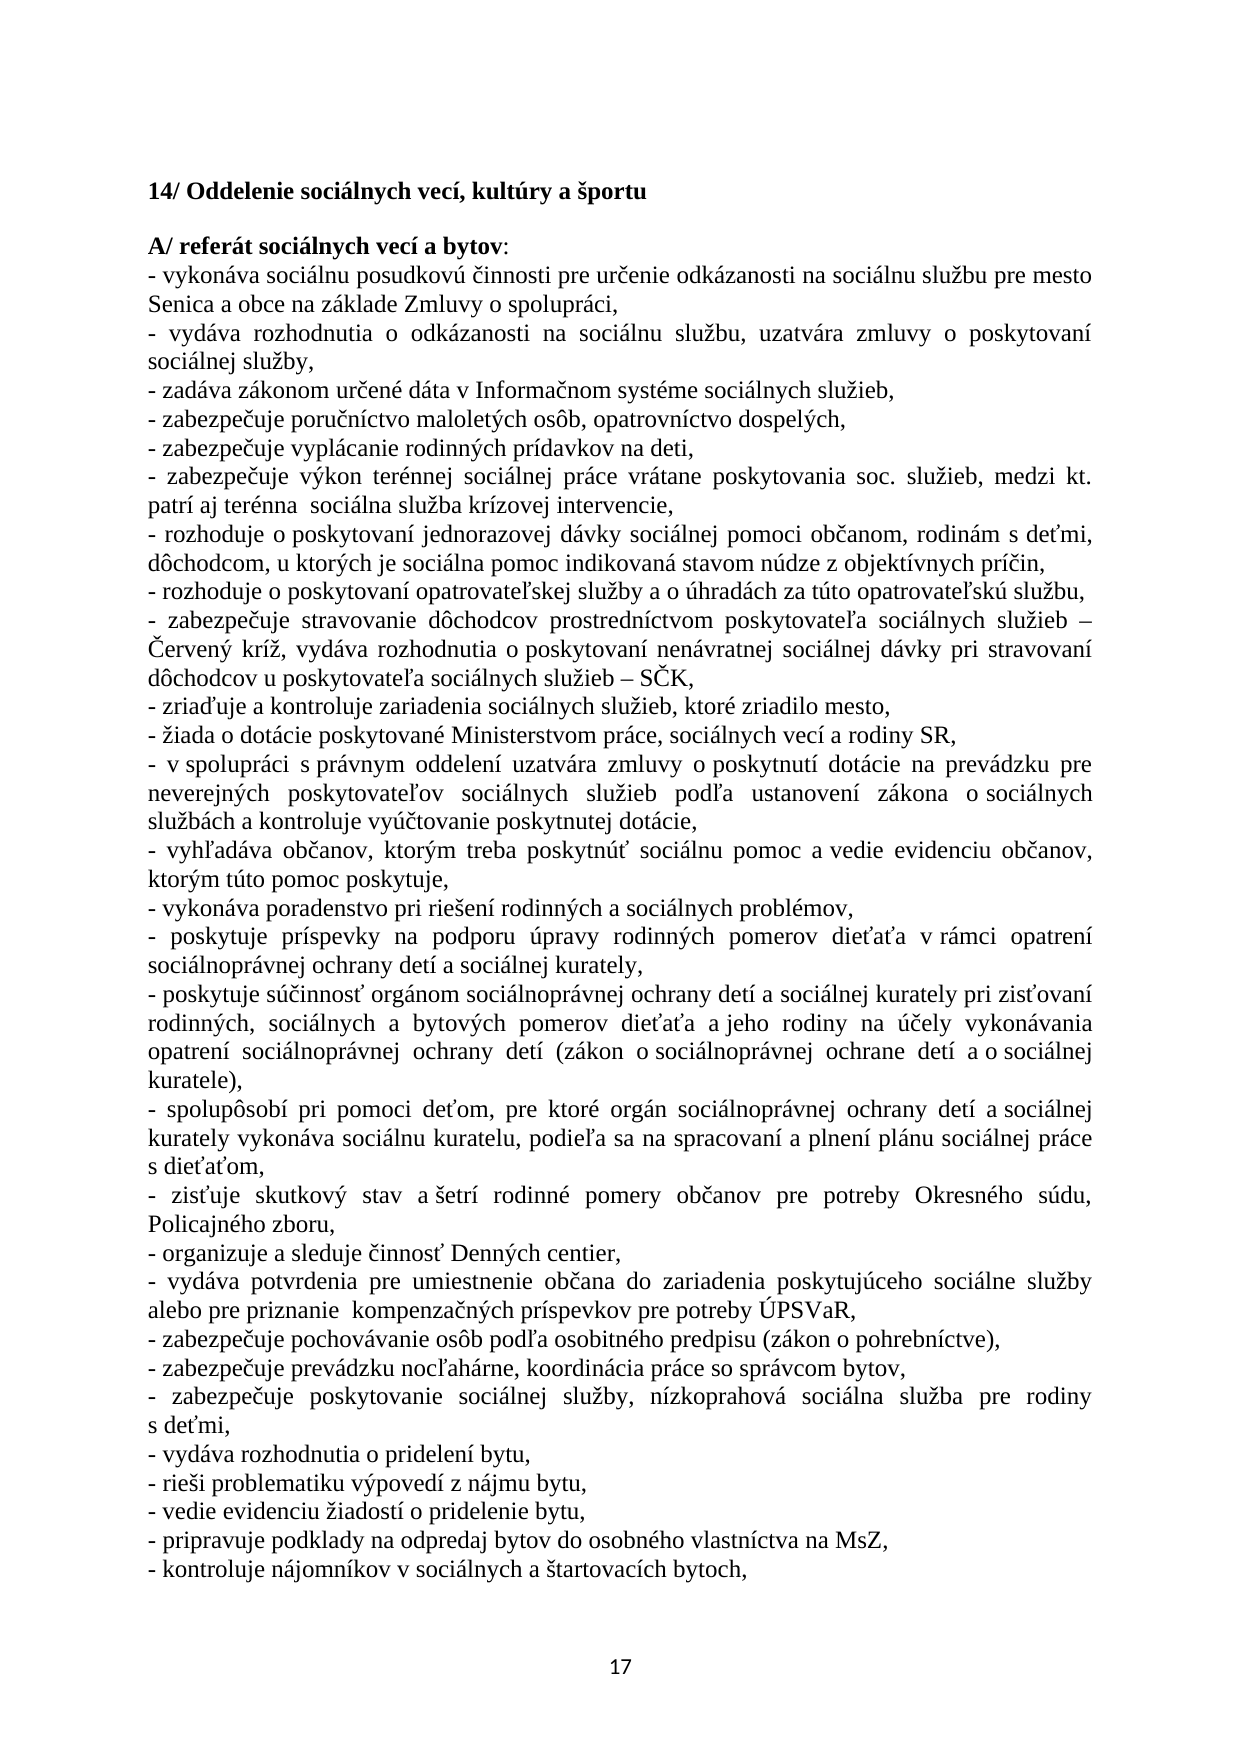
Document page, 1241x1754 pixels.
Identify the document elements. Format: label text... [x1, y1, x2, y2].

text - vyhľadáva občanov, ktorým treba poskytnúť sociálnu pomoc a vedie evidenciu občanov, ktorým túto pomoc poskytuje, [148, 835, 1093, 893]
text - vykonáva sociálnu posudkovú činnosti pre určenie odkázanosti na sociálnu službu pre mesto Senica a obce na základe Zmluvy o spolupráci, [148, 260, 1093, 318]
text - zriaďuje a kontroluje zariadenia sociálnych služieb, ktoré zriadilo mesto, [148, 691, 1093, 720]
text - v spolupráci s právnym oddelení uzatvára zmluvy o poskytnutí dotácie na prevádzku pre neverejných poskytovateľov sociálnych služieb podľa ustanovení zákona o sociálnych službách a kontroluje vyúčtovanie poskytnutej dotácie, [148, 749, 1093, 835]
text - zabezpečuje výkon terénnej sociálnej práce vrátane poskytovania soc. služieb, medzi kt. patrí aj terénna sociálna služba krízovej intervencie, [148, 461, 1093, 519]
text - zabezpečuje poručníctvo maloletých osôb, opatrovníctvo dospelých, [148, 404, 1093, 433]
text - poskytuje príspevky na podporu úpravy rodinných pomerov dieťaťa v rámci opatrení sociálnoprávnej ochrany detí a sociálnej kurately, [148, 921, 1093, 979]
text - vydáva rozhodnutia o odkázanosti na sociálnu službu, uzatvára zmluvy o poskytovaní sociálnej služby, [148, 318, 1093, 375]
text - zabezpečuje prevádzku nocľahárne, koordinácia práce so správcom bytov, [148, 1353, 1093, 1381]
text - rieši problematiku výpovedí z nájmu bytu, [148, 1468, 1093, 1496]
text - kontroluje nájomníkov v sociálnych a štartovacích bytoch, [148, 1554, 1093, 1583]
text - rozhoduje o poskytovaní jednorazovej dávky sociálnej pomoci občanom, rodinám s deťmi, dôchodcom, u ktorých je sociálna pomoc indikovaná stavom núdze z objektívnych príčin, [148, 519, 1093, 576]
text - vydáva rozhodnutia o pridelení bytu, [148, 1439, 1093, 1468]
text - spolupôsobí pri pomoci deťom, pre ktoré orgán sociálnoprávnej ochrany detí a sociálnej kurately vykonáva sociálnu kuratelu, podieľa sa na spracovaní a plnení plánu sociálnej práce s dieťaťom, [148, 1094, 1093, 1180]
text - rozhoduje o poskytovaní opatrovateľskej služby a o úhradách za túto opatrovateľskú službu, [148, 576, 1093, 605]
text - zabezpečuje stravovanie dôchodcov prostredníctvom poskytovateľa sociálnych služieb – Červený kríž, vydáva rozhodnutia o poskytovaní nenávratnej sociálnej dávky pri stravovaní dôchodcov u poskytovateľa sociálnych služieb – SČK, [148, 605, 1093, 691]
text - zisťuje skutkový stav a šetrí rodinné pomery občanov pre potreby Okresného súdu, Policajného zboru, [148, 1180, 1093, 1238]
text 14/ Oddelenie sociálnych vecí, kultúry a športu [148, 176, 1093, 205]
text - organizuje a sleduje činnosť Denných centier, [148, 1238, 1093, 1266]
text - poskytuje súčinnosť orgánom sociálnoprávnej ochrany detí a sociálnej kurately pri zisťovaní rodinných, sociálnych a bytových pomerov dieťaťa a jeho rodiny na účely vykonávania opatrení sociálnoprávnej ochrany detí (zákon o sociálnoprávnej ochrane detí a o sociálnej kuratele), [148, 979, 1093, 1094]
text - zadáva zákonom určené dáta v Informačnom systéme sociálnych služieb, [148, 375, 1093, 404]
text A/ referát sociálnych vecí a bytov: [148, 231, 1116, 260]
text - zabezpečuje vyplácanie rodinných prídavkov na deti, [148, 433, 1093, 461]
text - zabezpečuje pochovávanie osôb podľa osobitného predpisu (zákon o pohrebníctve), [148, 1324, 1093, 1353]
text - zabezpečuje poskytovanie sociálnej služby, nízkoprahová sociálna služba pre rodiny s deťmi, [148, 1381, 1093, 1439]
text - vykonáva poradenstvo pri riešení rodinných a sociálnych problémov, [148, 893, 1093, 921]
text - vedie evidenciu žiadostí o pridelenie bytu, [148, 1496, 1093, 1525]
text - žiada o dotácie poskytované Ministerstvom práce, sociálnych vecí a rodiny SR, [148, 720, 1093, 749]
text - pripravuje podklady na odpredaj bytov do osobného vlastníctva na MsZ, [148, 1525, 1093, 1554]
text - vydáva potvrdenia pre umiestnenie občana do zariadenia poskytujúceho sociálne služby alebo pre priznanie kompenzačných príspevkov pre potreby ÚPSVaR, [148, 1266, 1093, 1324]
